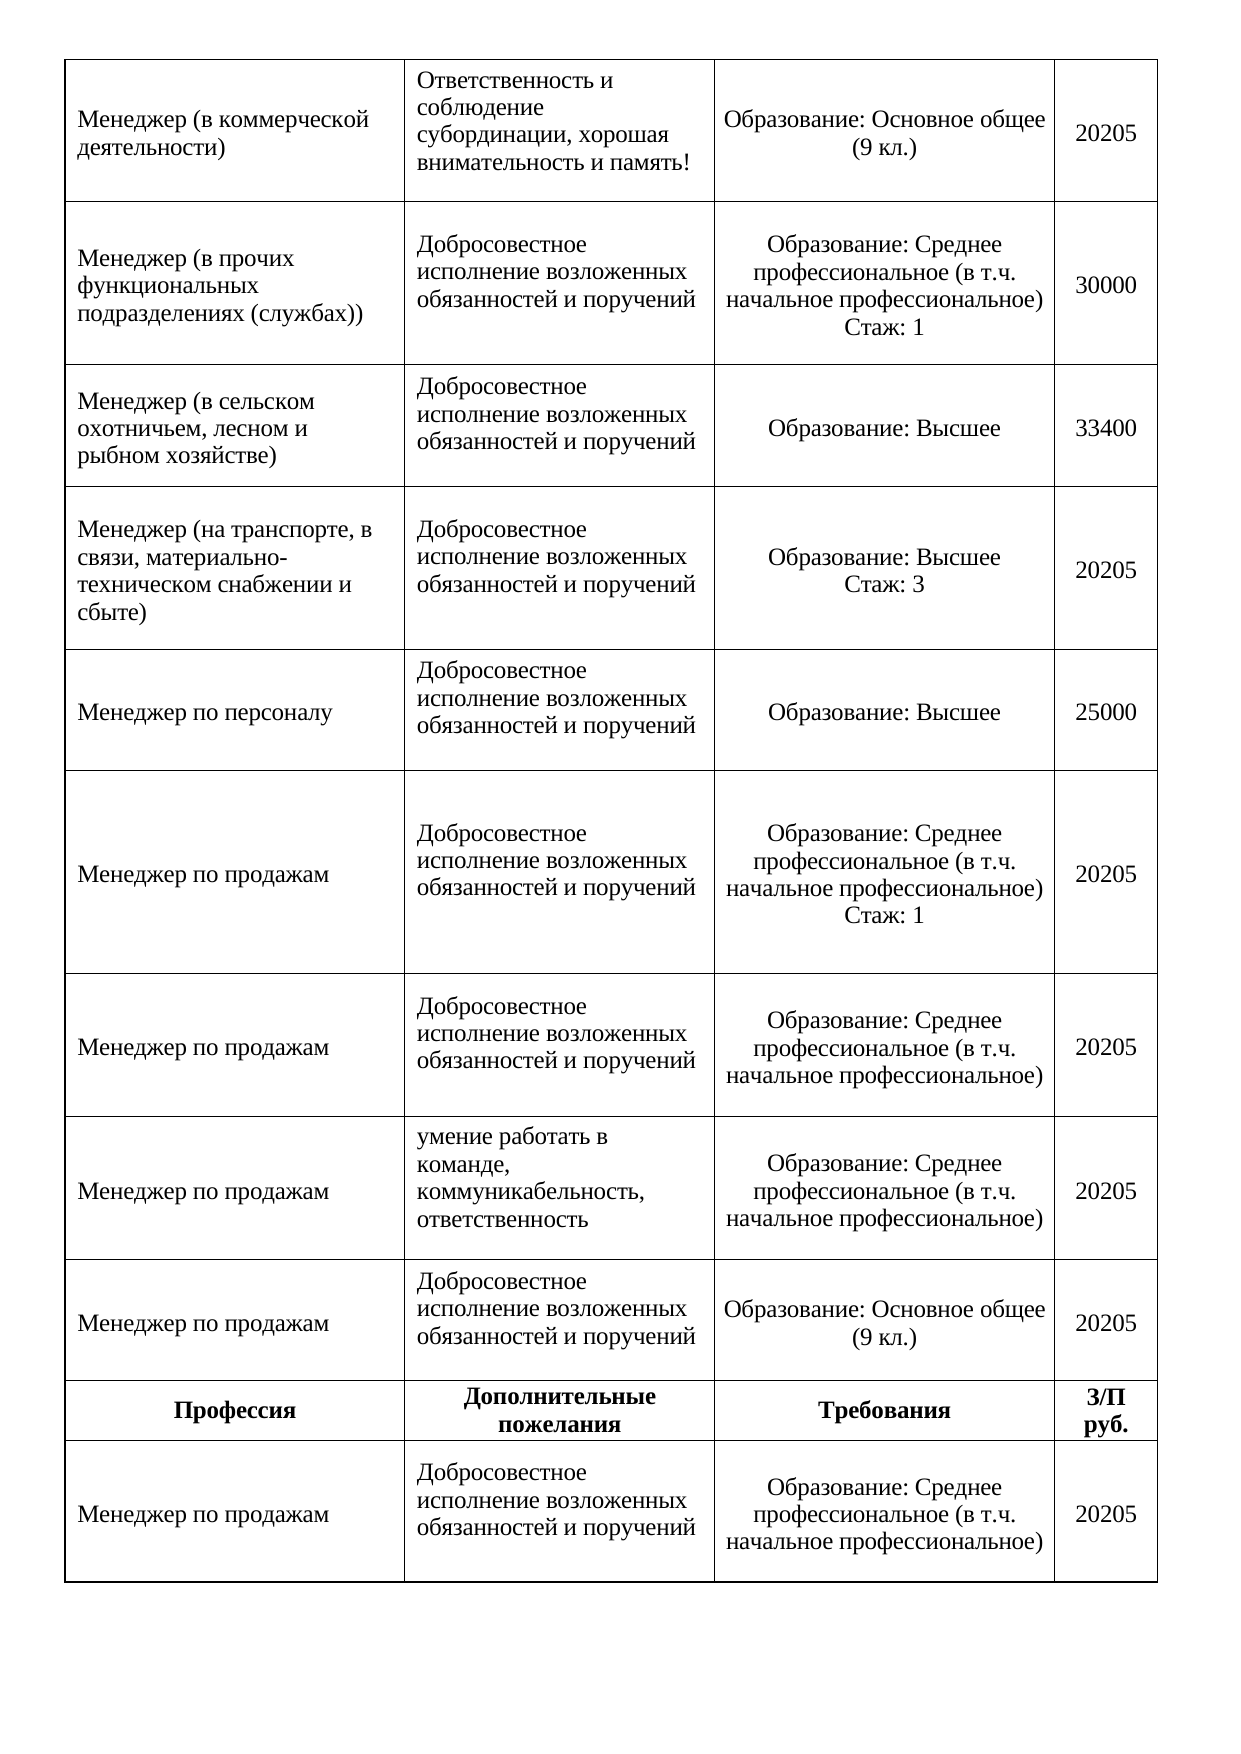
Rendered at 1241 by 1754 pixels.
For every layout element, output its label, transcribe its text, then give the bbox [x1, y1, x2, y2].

table_cell Образование: Высшее Стаж: 3 [715, 487, 1054, 649]
table_cell Менеджер по продажам [66, 1441, 404, 1581]
table_cell Менеджер по продажам [66, 1260, 404, 1380]
table_cell Профессия [66, 1381, 404, 1440]
table_cell Образование: Среднее профессиональное (в т.ч. начальное профессиональное) [715, 1441, 1054, 1581]
table_cell 20205 [1055, 1117, 1157, 1259]
table_cell З/П руб. [1055, 1381, 1157, 1440]
table_cell Менеджер по продажам [66, 1117, 404, 1259]
table_cell Дополнительные пожелания [405, 1381, 714, 1440]
table_cell Требования [715, 1381, 1054, 1440]
table_cell Добросовестное исполнение возложенных обязанностей и поручений [405, 1441, 714, 1581]
table_cell Менеджер (в прочих функциональных подразделениях (службах)) [66, 202, 404, 363]
table_cell Менеджер по продажам [66, 771, 404, 972]
table_cell Добросовестное исполнение возложенных обязанностей и поручений [405, 202, 714, 363]
table_cell Образование: Среднее профессиональное (в т.ч. начальное профессиональное) Стаж: 1 [715, 202, 1054, 363]
table_cell Добросовестное исполнение возложенных обязанностей и поручений [405, 650, 714, 769]
table_cell 20205 [1055, 1441, 1157, 1581]
table_cell 20205 [1055, 1260, 1157, 1380]
table_cell Добросовестное исполнение возложенных обязанностей и поручений [405, 771, 714, 972]
table_cell Добросовестное исполнение возложенных обязанностей и поручений [405, 487, 714, 649]
table_cell Образование: Основное общее (9 кл.) [715, 1260, 1054, 1380]
table_cell Менеджер по персоналу [66, 650, 404, 769]
table_cell 20205 [1055, 771, 1157, 972]
table_cell Менеджер (на транспорте, в связи, материально-техническом снабжении и сбыте) [66, 487, 404, 649]
table_cell 20205 [1055, 487, 1157, 649]
table_cell Добросовестное исполнение возложенных обязанностей и поручений [405, 974, 714, 1116]
table_cell Образование: Высшее [715, 365, 1054, 486]
table_cell Менеджер (в сельском охотничьем, лесном и рыбном хозяйстве) [66, 365, 404, 486]
table_cell Образование: Высшее [715, 650, 1054, 769]
table_cell 20205 [1055, 974, 1157, 1116]
table_cell умение работать в команде, коммуникабельность, ответственность [405, 1117, 714, 1259]
table_cell Образование: Среднее профессиональное (в т.ч. начальное профессиональное) [715, 1117, 1054, 1259]
table_cell 25000 [1055, 650, 1157, 769]
table_cell Добросовестное исполнение возложенных обязанностей и поручений [405, 365, 714, 486]
table_cell Образование: Среднее профессиональное (в т.ч. начальное профессиональное) Стаж: 1 [715, 771, 1054, 972]
table_cell 33400 [1055, 365, 1157, 486]
table_cell 20205 [1055, 60, 1157, 201]
table_cell Менеджер по продажам [66, 974, 404, 1116]
table_cell Образование: Среднее профессиональное (в т.ч. начальное профессиональное) [715, 974, 1054, 1116]
table_cell Ответственность и соблюдение субординации, хорошая внимательность и память! [405, 60, 714, 201]
table_cell Добросовестное исполнение возложенных обязанностей и поручений [405, 1260, 714, 1380]
table_cell 30000 [1055, 202, 1157, 363]
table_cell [66, 60, 404, 201]
table_cell Образование: Основное общее (9 кл.) [715, 60, 1054, 201]
